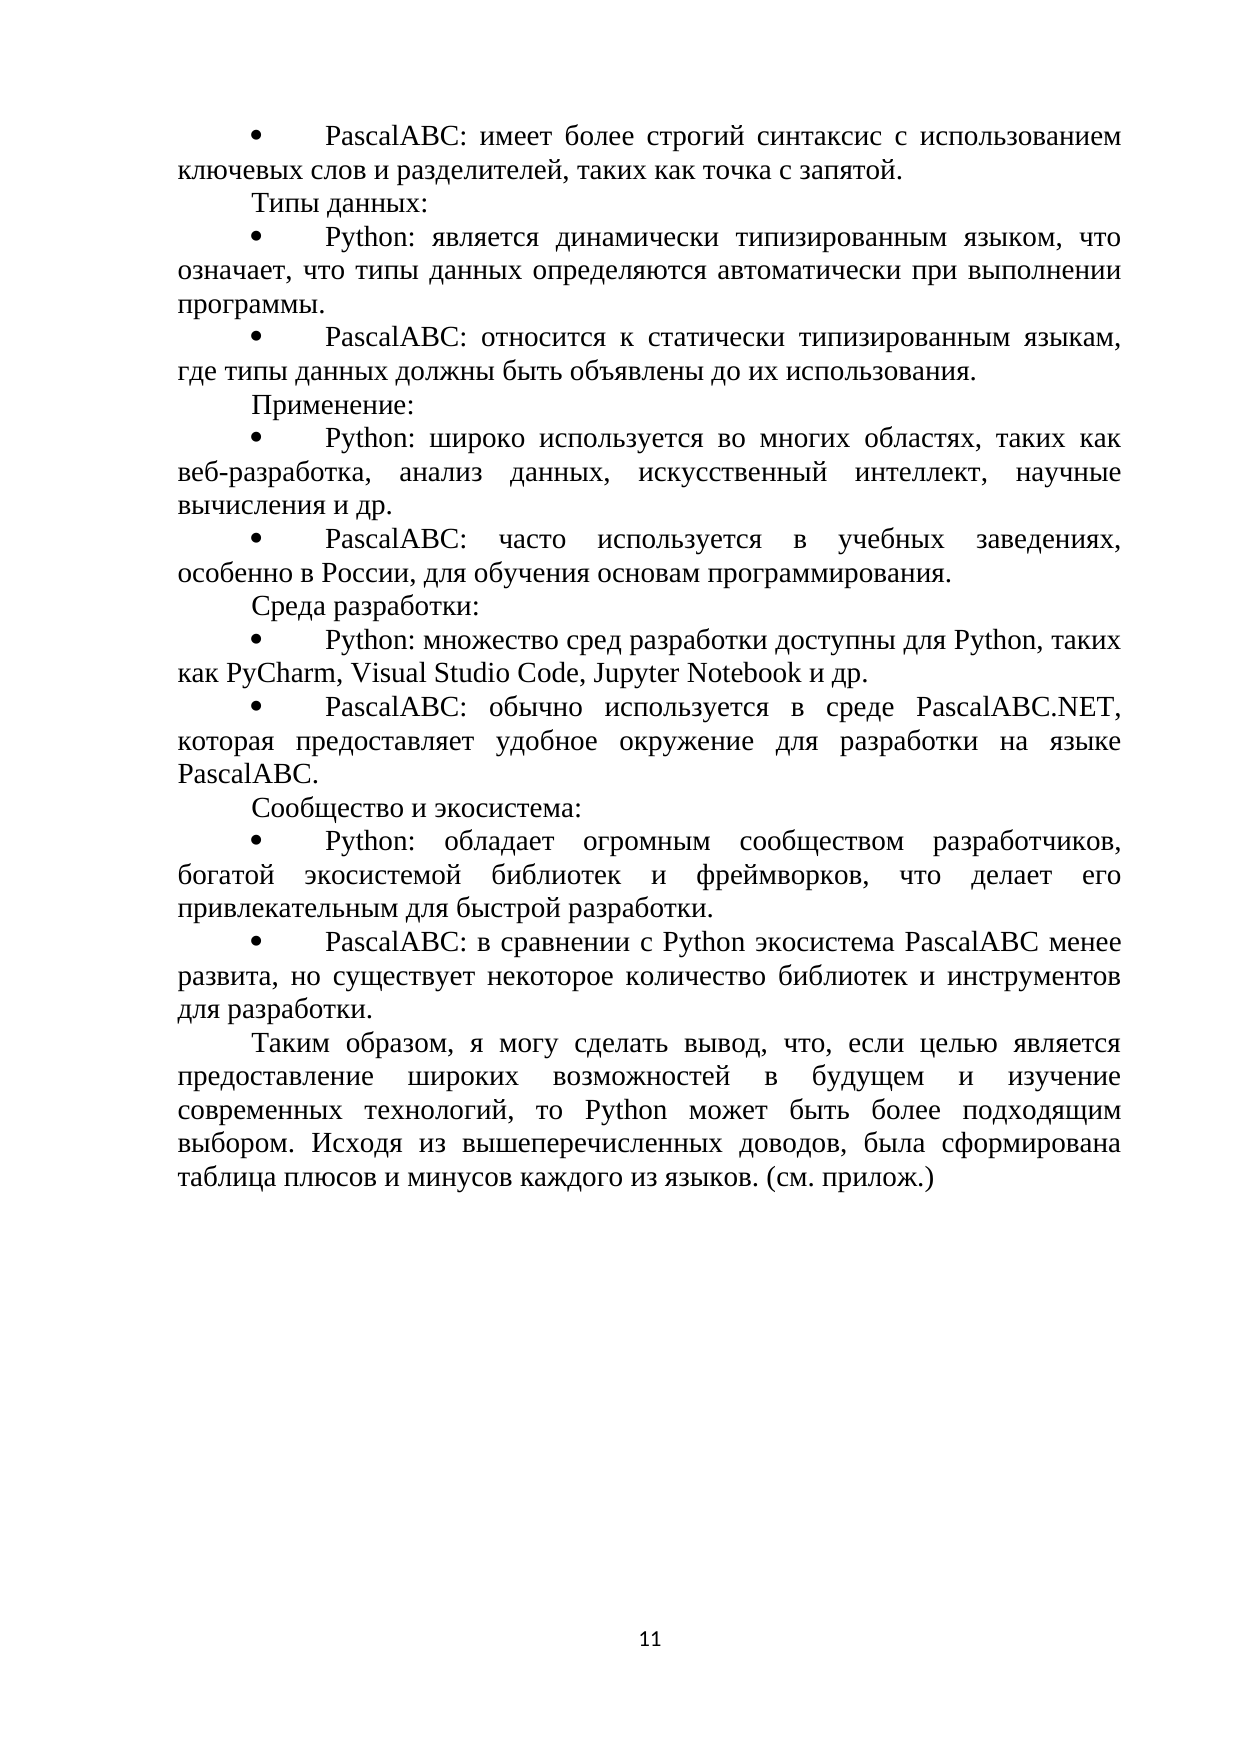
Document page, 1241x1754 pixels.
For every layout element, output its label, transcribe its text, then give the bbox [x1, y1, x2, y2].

list PascalABC: обычно используется в среде PascalABC.NET, которая предоставляет удобное окружение для разработки на языке PascalABC. [177, 689, 1122, 790]
list Python: широко используется во многих областях, таких как веб-разработка, анализ данных, искусственный интеллект, научные вычисления и др. [177, 420, 1122, 521]
list Python: обладает огромным сообществом разработчиков, богатой экосистемой библиотек и фреймворков, что делает его привлекательным для быстрой разработки. [177, 823, 1122, 924]
text Применение: [177, 387, 1122, 420]
text Таким образом, я могу сделать вывод, что, если целью является предоставление широких возможностей в будущем и изучение современных технологий, то Python может быть более подходящим выбором. Исходя из вышеперечисленных доводов, была сформирована таблица плюсов и минусов каждого из языков. (см. прилож.) [177, 1025, 1122, 1192]
list PascalABC: часто используется в учебных заведениях, особенно в России, для обучения основам программирования. [177, 521, 1122, 588]
text Типы данных: [177, 185, 1122, 219]
list PascalABC: относится к статически типизированным языкам, где типы данных должны быть объявлены до их использования. [177, 319, 1122, 387]
text Среда разработки: [177, 588, 1122, 622]
list PascalABC: имеет более строгий синтаксис с использованием ключевых слов и разделителей, таких как точка с запятой. [177, 118, 1122, 185]
list Python: множество сред разработки доступны для Python, таких как PyCharm, Visual Studio Code, Jupyter Notebook и др. [177, 622, 1122, 689]
text Сообщество и экосистема: [177, 790, 1122, 823]
list PascalABC: в сравнении с Python экосистема PascalABC менее развита, но существует некоторое количество библиотек и инструментов для разработки. [177, 924, 1122, 1025]
list Python: является динамически типизированным языком, что означает, что типы данных определяются автоматически при выполнении программы. [177, 219, 1122, 319]
